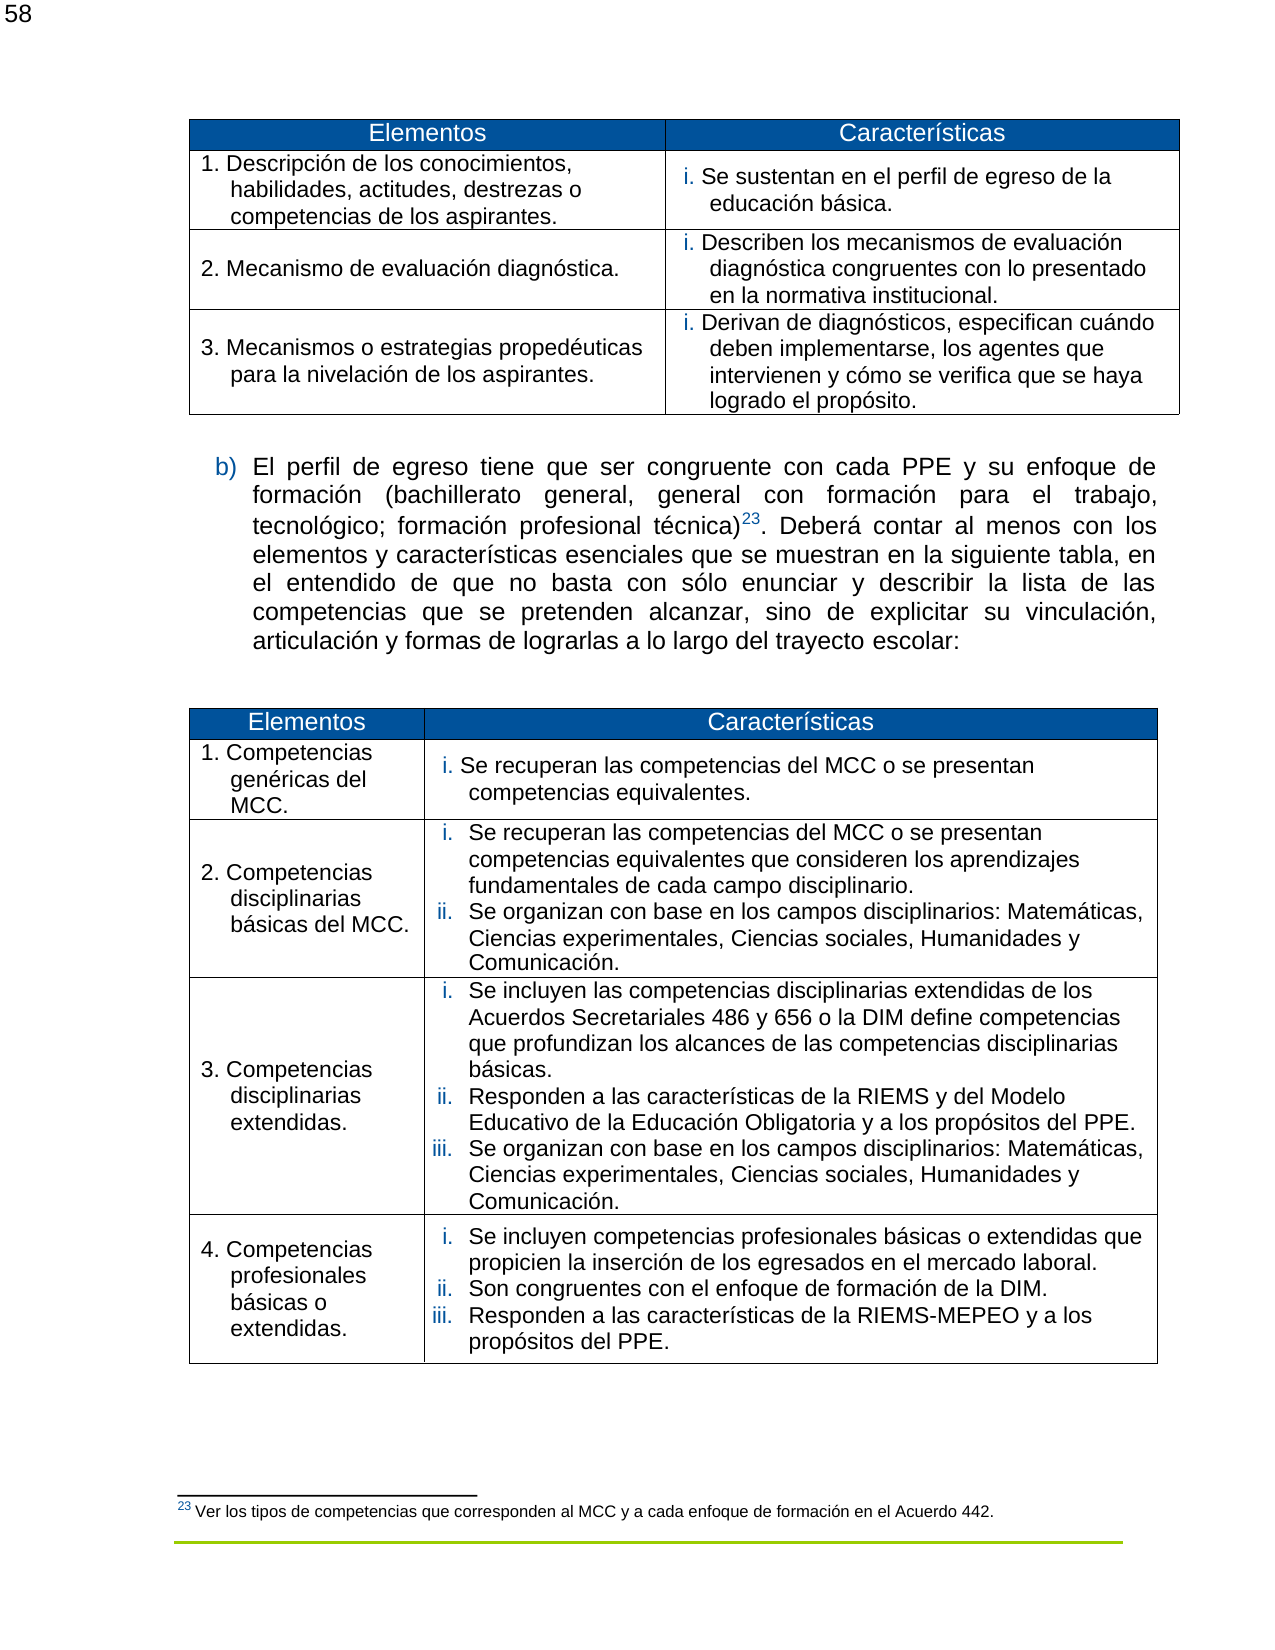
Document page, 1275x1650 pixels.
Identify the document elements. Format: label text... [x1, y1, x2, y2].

table_cell 2. Mecanismo de evaluación diagnóstica. [190, 230, 665, 308]
table_cell Se incluyen las competencias disciplinarias extendidas de los Acuerdos Secretariales 486 y 656 o la DIM define competencias que profundizan los alcances de las competencias disciplinarias básicas. Responden a las características de la RIEMS y del Modelo Educativo de la Educación Obligatoria y a los propósitos del PPE. Se organizan con base en los campos disciplinarios: Matemáticas, Ciencias experimentales, Ciencias sociales, Humanidades y Comunicación. [425, 978, 1157, 1214]
table_header Características [666, 120, 1179, 150]
table_cell 3. Competencias disciplinarias extendidas. [190, 978, 424, 1214]
table_cell i. Derivan de diagnósticos, especifican cuándo deben implementarse, los agentes que intervienen y cómo se verifica que se haya logrado el propósito. [666, 310, 1179, 414]
table_cell i. Describen los mecanismos de evaluación diagnóstica congruentes con lo presentado en la normativa institucional. [666, 230, 1179, 308]
table_cell 3. Mecanismos o estrategias propedéuticas para la nivelación de los aspirantes. [190, 310, 665, 414]
table_cell i. Se recuperan las competencias del MCC o se presentan competencias equivalentes. [425, 740, 1157, 819]
table_header Elementos [190, 709, 424, 739]
table_cell 2. Competencias disciplinarias básicas del MCC. [190, 820, 424, 977]
table_cell 4. Competencias profesionales básicas o extendidas. [190, 1215, 424, 1362]
table_cell i. Se sustentan en el perfil de egreso de la educación básica. [666, 151, 1179, 229]
table_header Características [425, 709, 1157, 739]
table_cell 1. Competencias genéricas del MCC. [190, 740, 424, 819]
table_header Elementos [190, 120, 665, 150]
table_cell Se incluyen competencias profesionales básicas o extendidas que propicien la inserción de los egresados en el mercado laboral. Son congruentes con el enfoque de formación de la DIM. Responden a las características de la RIEMS-MEPEO y a los propósitos del PPE. [425, 1215, 1157, 1362]
table_cell 1. Descripción de los conocimientos, habilidades, actitudes, destrezas o competencias de los aspirantes. [190, 151, 665, 229]
list El perfil de egreso tiene que ser congruente con cada PPE y su enfoque de formación (bachillerato general, general con formación para el trabajo, tecnológico; formación profesional técnica)23. Deberá contar al menos con los elementos y características esenciales que se muestran en la siguiente tabla, en el entendido de que no basta con sólo enunciar y describir la lista de las competencias que se pretenden alcanzar, sino de explicitar su vinculación, articulación y formas de lograrlas a lo largo del trayecto escolar: [215, 452, 1158, 654]
text 23 Ver los tipos de competencias que corresponden al MCC y a cada enfoque de formación en el Acuerdo 442. [177, 1498, 1196, 1521]
table_cell Se recuperan las competencias del MCC o se presentan competencias equivalentes que consideren los aprendizajes fundamentales de cada campo disciplinario. Se organizan con base en los campos disciplinarios: Matemáticas, Ciencias experimentales, Ciencias sociales, Humanidades y Comunicación. [425, 820, 1157, 977]
